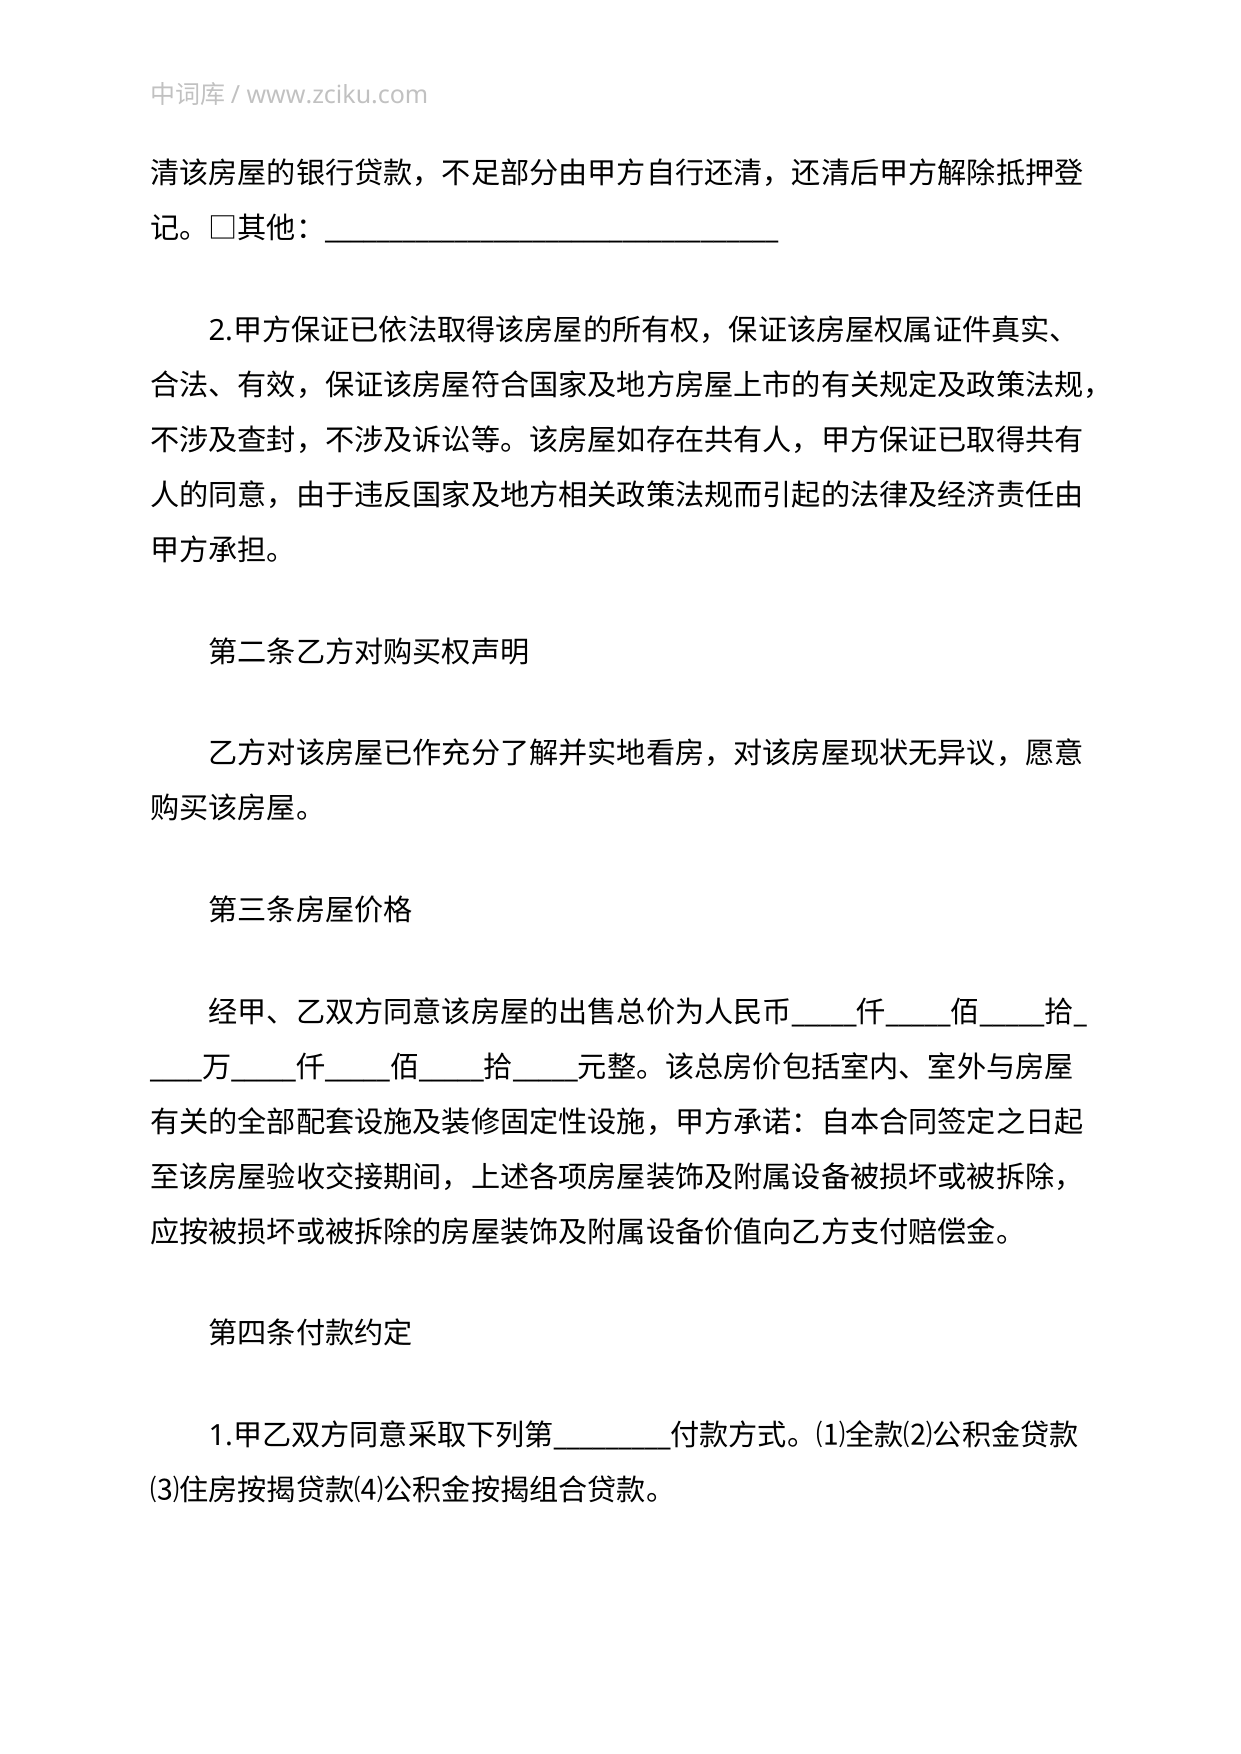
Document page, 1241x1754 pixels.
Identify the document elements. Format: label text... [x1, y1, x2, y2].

text 乙方对该房屋已作充分了解并实地看房，对该房屋现状无异议，愿意购买该房屋。 [150, 730, 1090, 827]
text 第二条乙方对购买权声明 [150, 628, 1090, 671]
text 1.甲乙双方同意采取下列第_________付款方式。⑴全款⑵公积金贷款⑶住房按揭贷款⑷公积金按揭组合贷款。 [150, 1412, 1090, 1509]
text 经甲、乙双方同意该房屋的出售总价为人民币_____仟_____佰_____拾_____万_____仟_____佰_____拾_____元整。该总房价包括室内、室外与房屋有关的全部配套设施及装修固定性设施，甲方承诺：自本合同签定之日起至该房屋验收交接期间，上述各项房屋装饰及附属设备被损坏或被拆除，应按被损坏或被拆除的房屋装饰及附属设备价值向乙方支付赔偿金。 [150, 988, 1090, 1251]
text 2.甲方保证已依法取得该房屋的所有权，保证该房屋权属证件真实、合法、有效，保证该房屋符合国家及地方房屋上市的有关规定及政策法规，不涉及查封，不涉及诉讼等。该房屋如存在共有人，甲方保证已取得共有人的同意，由于违反国家及地方相关政策法规而引起的法律及经济责任由甲方承担。 [150, 307, 1090, 569]
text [150, 150, 1090, 247]
text 第四条付款约定 [150, 1310, 1090, 1352]
text 第三条房屋价格 [150, 887, 1090, 929]
